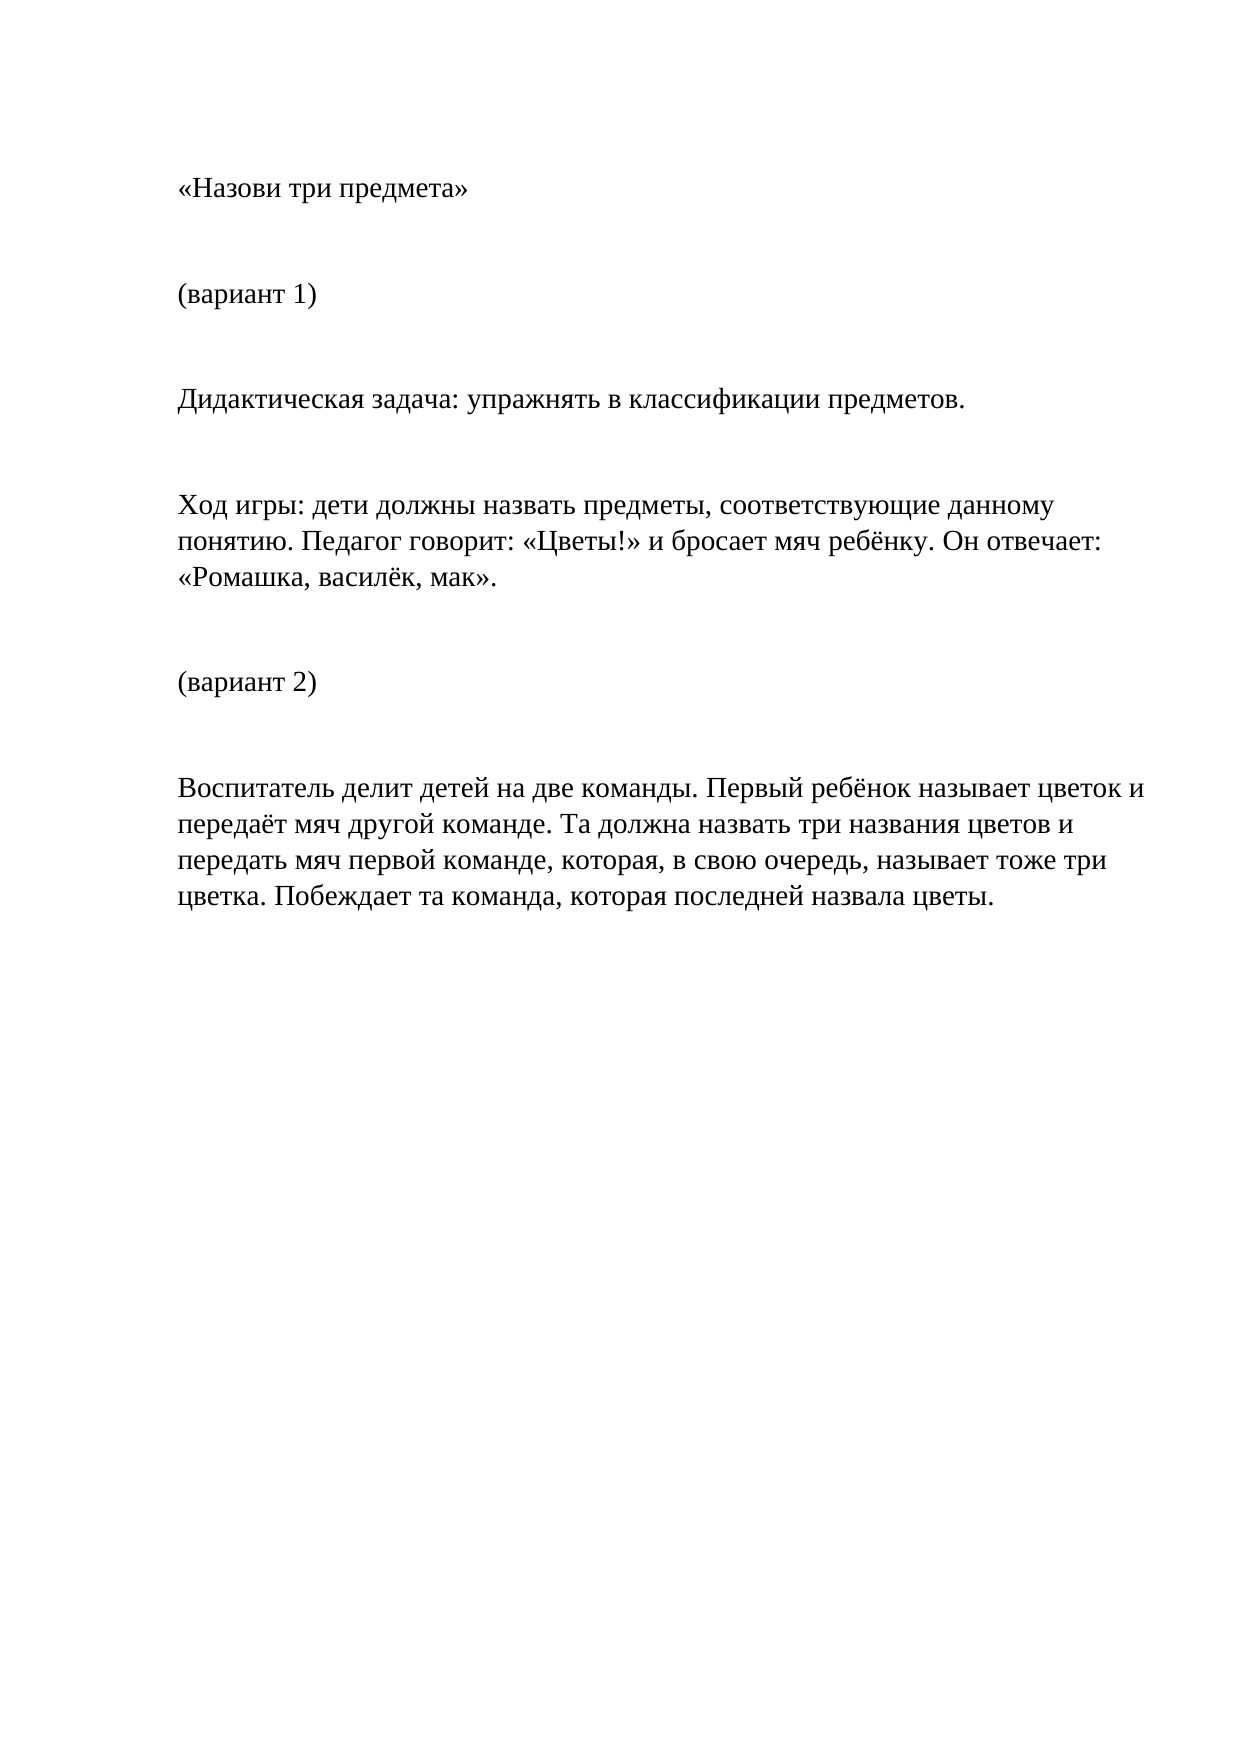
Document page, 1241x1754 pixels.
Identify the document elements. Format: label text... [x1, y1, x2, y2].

text Воспитатель делит детей на две команды. Первый ребёнок называет цветок и передаёт мяч другой команде. Та должна назвать три названия цветов и передать мяч первой команде, которая, в свою очередь, называет тоже три цветка. Побеждает та команда, которая последней назвала цветы. [177, 770, 1151, 911]
text Дидактическая задача: упражнять в классификации предметов. [177, 382, 1154, 415]
text (вариант 1) [177, 276, 1154, 309]
text (вариант 2) [177, 664, 1154, 698]
text «Назови три предмета» [177, 170, 1154, 203]
text Ход игры: дети должны назвать предметы, соответствующие данному понятию. Педагог говорит: «Цветы!» и бросает мяч ребёнку. Он отвечает: «Ромашка, василёк, мак». [177, 487, 1108, 592]
